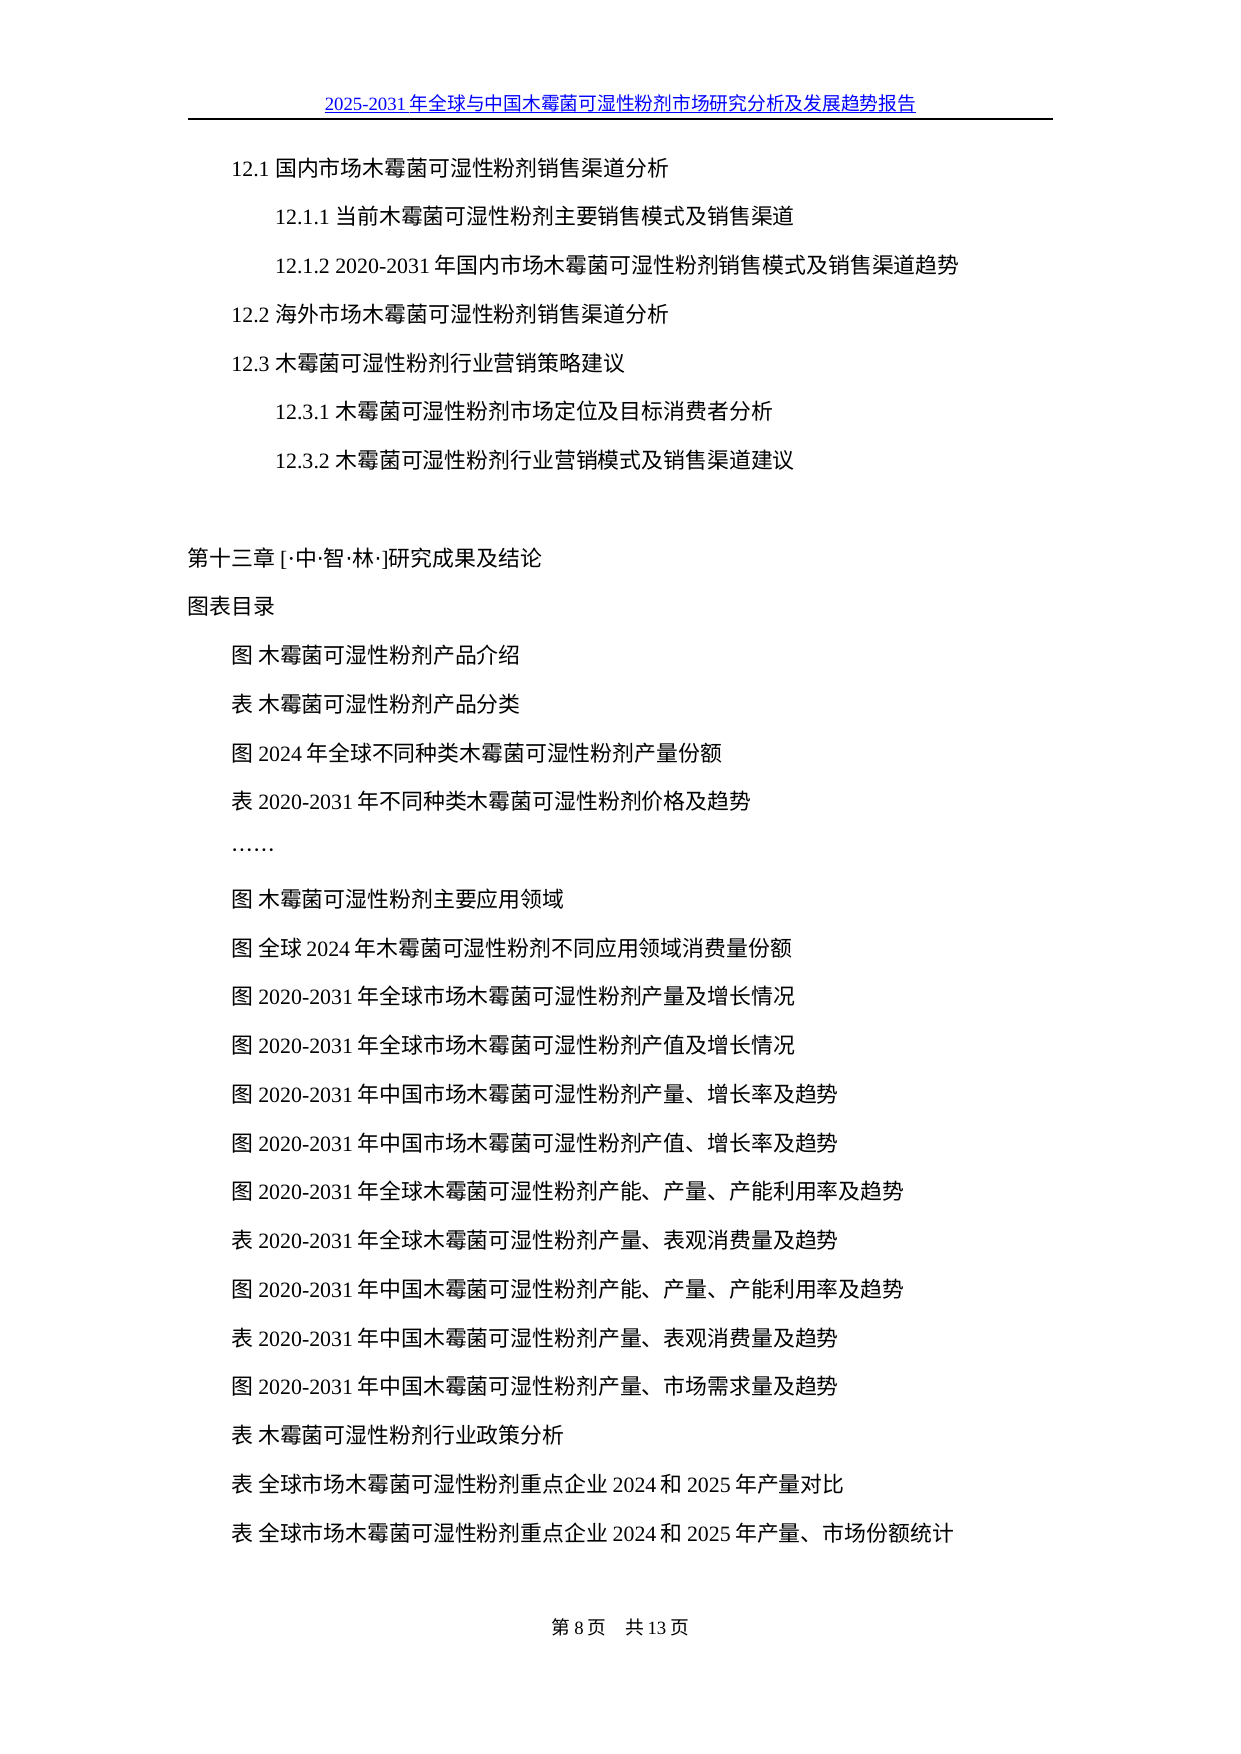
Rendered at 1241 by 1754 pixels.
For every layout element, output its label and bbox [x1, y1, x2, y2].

text [187, 150, 1053, 1548]
